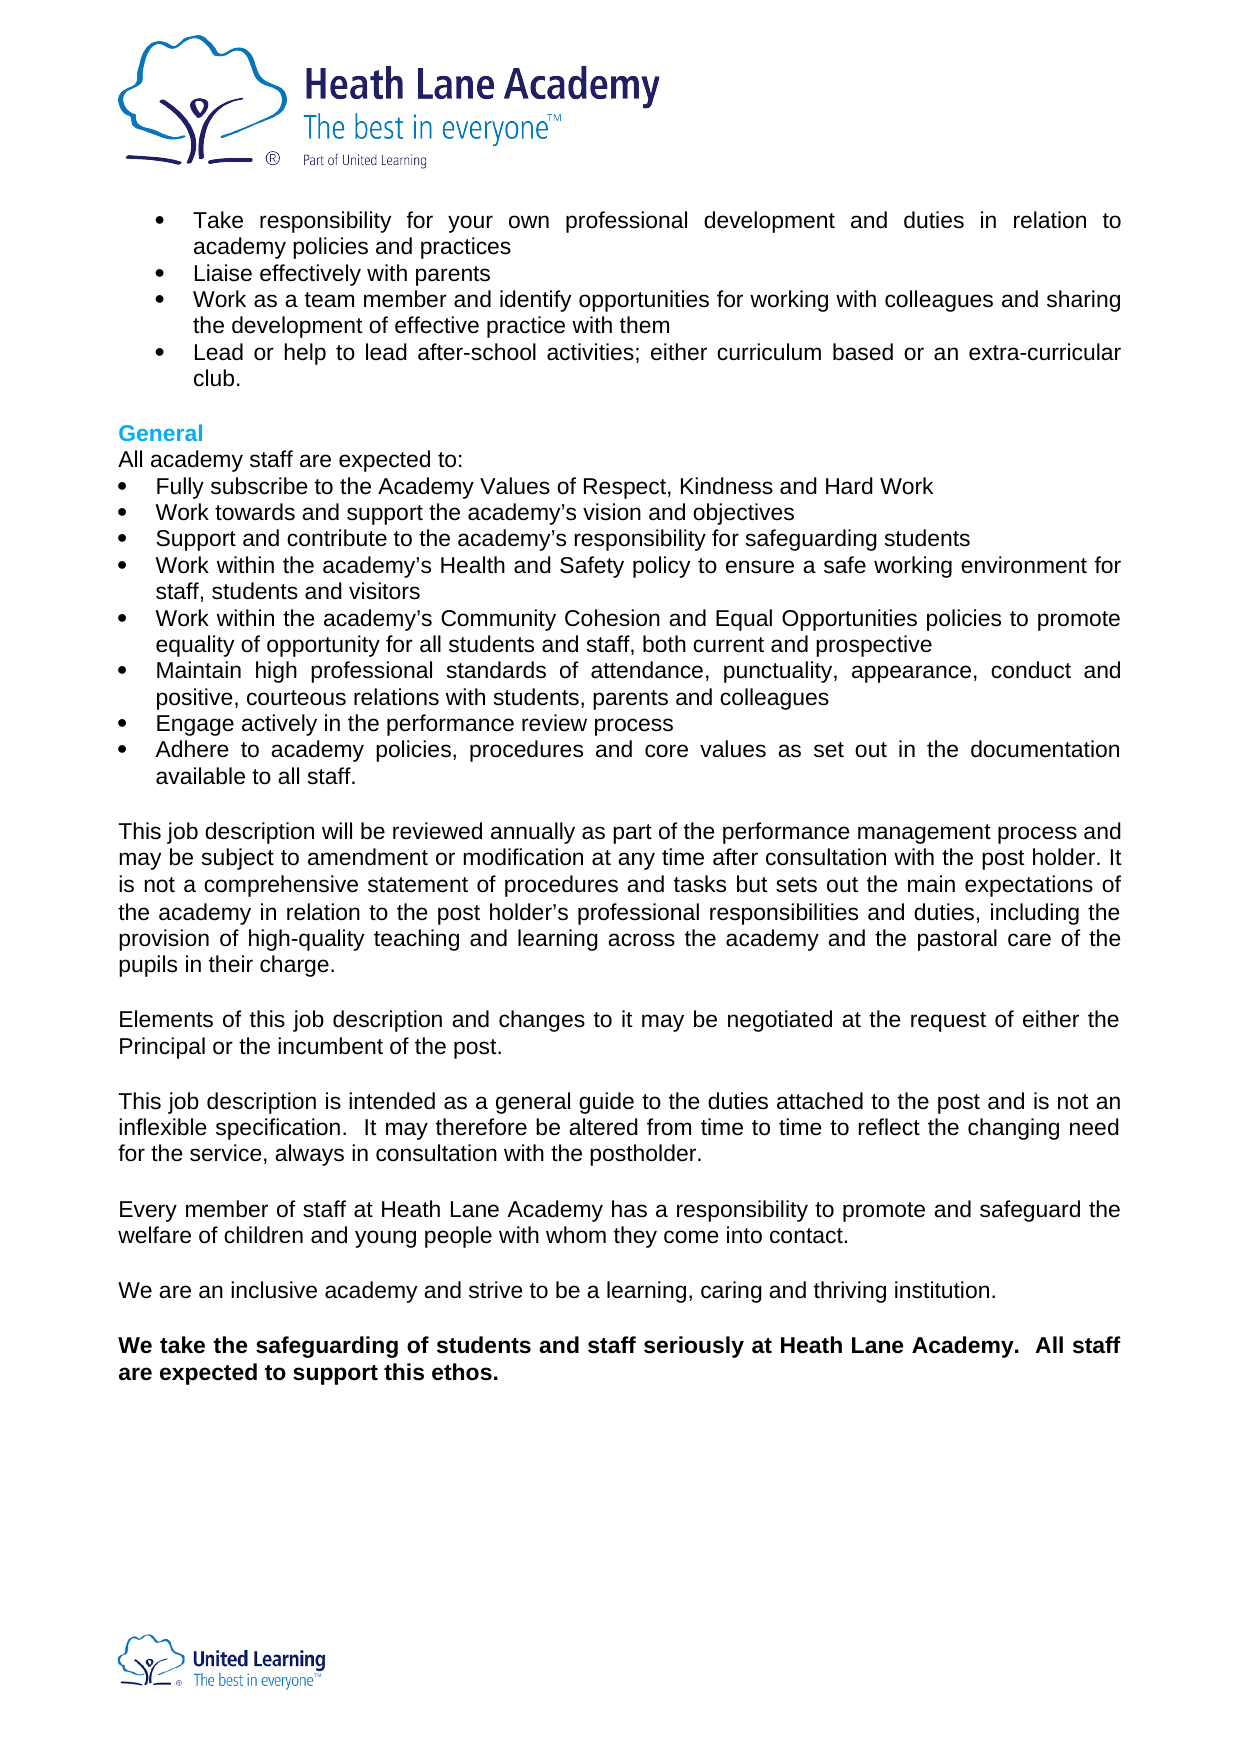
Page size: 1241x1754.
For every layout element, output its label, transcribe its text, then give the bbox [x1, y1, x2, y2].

text This job description will be reviewed annually as part of the performance management process and may be subject to amendment or modification at any time after consultation with the post holder. It is not a comprehensive statement of procedures and tasks but sets out the main expectations of the academy in relation to the post holder’s professional responsibilities and duties, including the provision of high-quality teaching and learning across the academy and the pastoral care of the pupils in their charge. [118, 818, 1122, 977]
picture [118, 35, 660, 170]
list Work within the academy’s Community Cohesion and Equal Opportunities policies to promote equality of opportunity for all students and staff, both current and prospective [118, 604, 1122, 657]
list Adhere to academy policies, procedures and core values as set out in the documentation available to all staff. [118, 736, 1122, 789]
text We are an inclusive academy and strive to be a learning, caring and thriving institution. [118, 1277, 1122, 1303]
list Work towards and support the academy’s vision and objectives [118, 499, 1122, 525]
list Fully subscribe to the Academy Values of Respect, Kindness and Hard Work [118, 473, 1122, 499]
list Take responsibility for your own professional development and duties in relation to academy policies and practices [156, 207, 1122, 259]
text This job description is intended as a general guide to the duties attached to the post and is not an inflexible specification. It may therefore be altered from time to time to reflect the changing need for the service, always in consultation with the postholder. [118, 1088, 1122, 1167]
list Lead or help to lead after-school activities; either curriculum based or an extra-curricular club. [156, 338, 1122, 391]
text We take the safeguarding of students and staff seriously at Heath Lane Academy. All staff are expected to support this ethos. [118, 1332, 1122, 1385]
picture [0, 1600, 630, 1749]
list Support and contribute to the academy’s responsibility for safeguarding students [118, 525, 1122, 552]
list Work within the academy’s Health and Safety policy to ensure a safe working environment for staff, students and visitors [118, 552, 1122, 604]
list Work as a team member and identify opportunities for working with colleagues and sharing the development of effective practice with them [156, 286, 1122, 338]
text Elements of this job description and changes to it may be negotiated at the request of either the Principal or the incumbent of the post. [118, 1006, 1122, 1059]
list Engage actively in the performance review process [118, 710, 1122, 736]
list Liaise effectively with parents [156, 259, 1122, 286]
list Maintain high professional standards of attendance, punctuality, appearance, conduct and positive, courteous relations with students, parents and colleagues [118, 657, 1122, 710]
text Every member of staff at Heath Lane Academy has a responsibility to promote and safeguard the welfare of children and young people with whom they come into contact. [118, 1196, 1122, 1248]
text General [118, 420, 1122, 446]
text All academy staff are expected to: [118, 446, 1122, 473]
